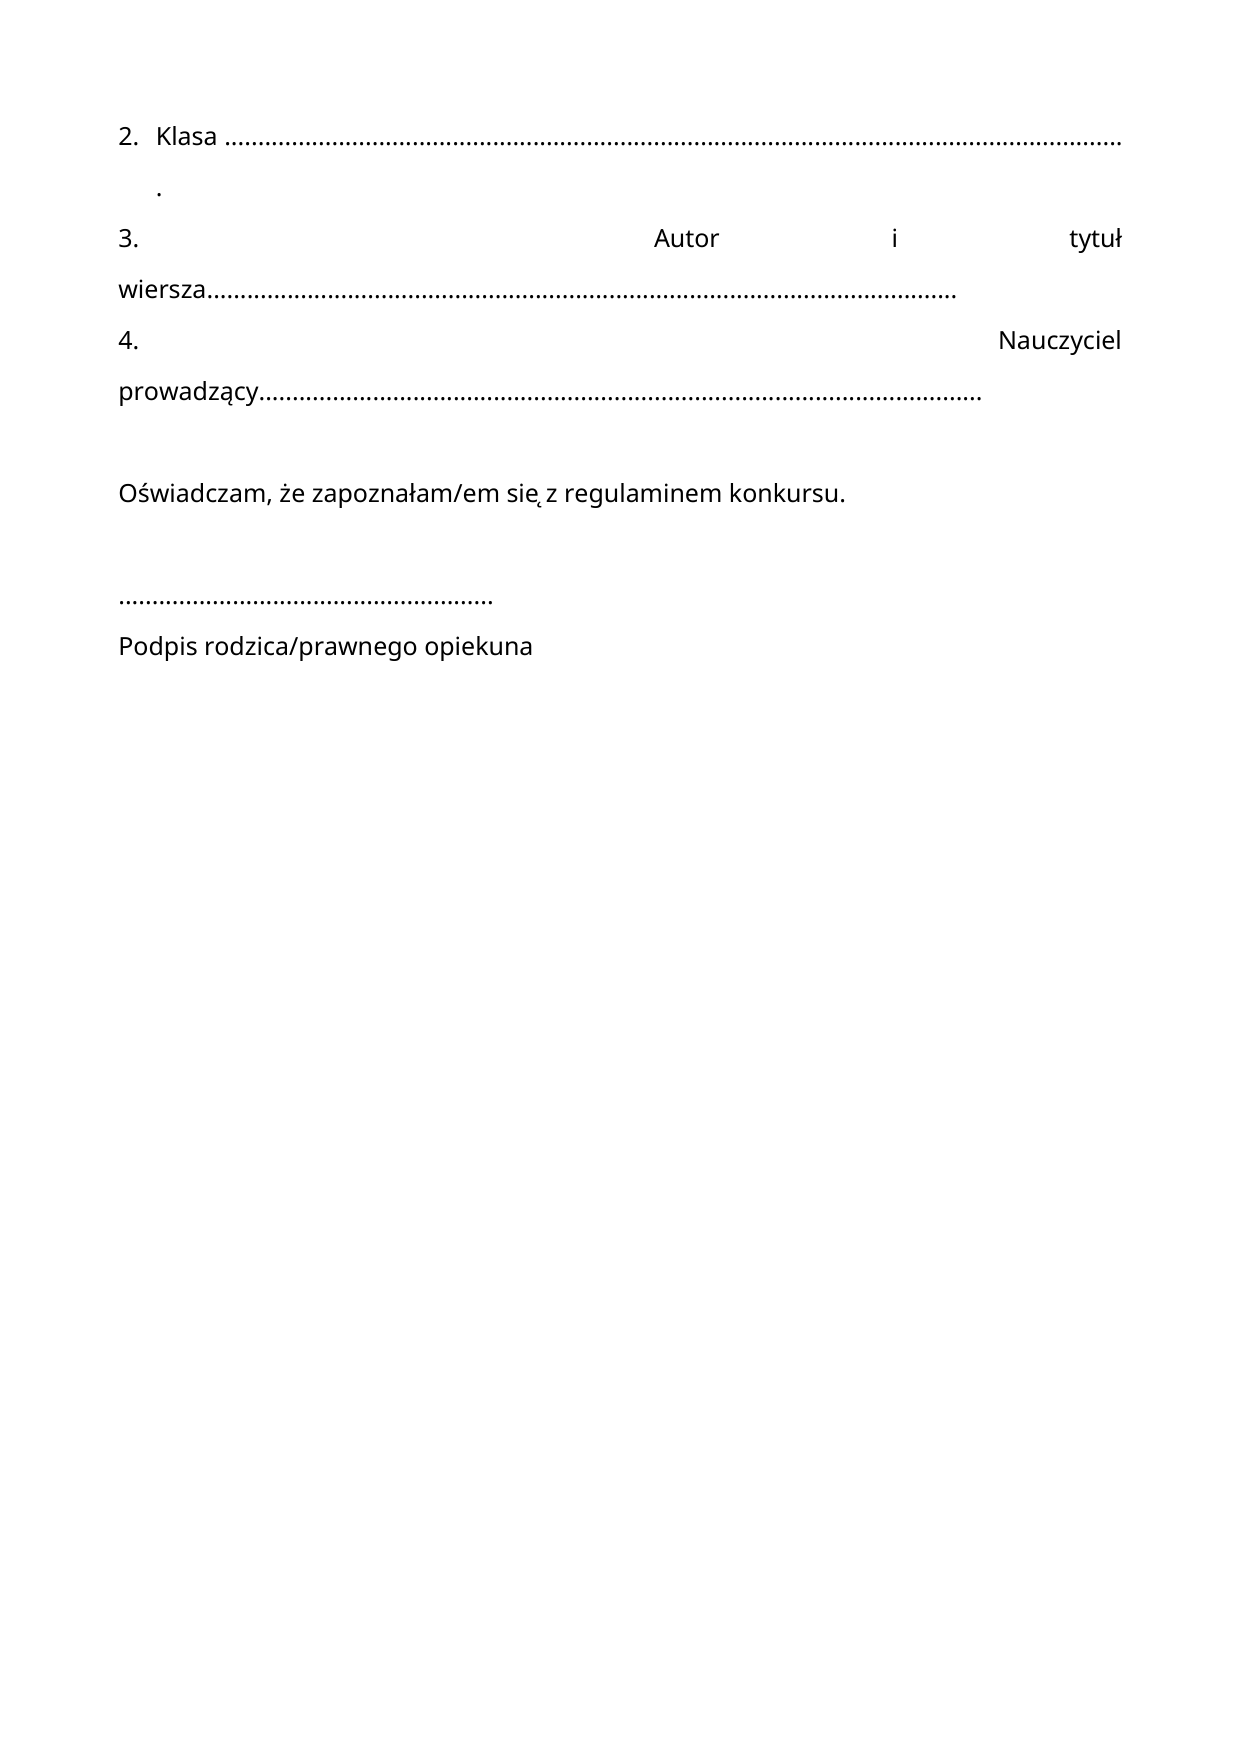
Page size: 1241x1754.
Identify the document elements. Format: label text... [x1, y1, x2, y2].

text Podpis rodzica/prawnego opiekuna [118, 628, 1122, 663]
text 3. Autor i tytuł wiersza................................................................................................................ [118, 220, 1122, 305]
text Oświadczam, że zapoznałam/em się z regulaminem konkursu. [118, 475, 1122, 509]
text 4. Nauczyciel prowadzący............................................................................................................ [118, 322, 1122, 407]
list Klasa ....................................................................................................................................... [118, 118, 1122, 203]
text ........................................................ [118, 577, 1122, 612]
